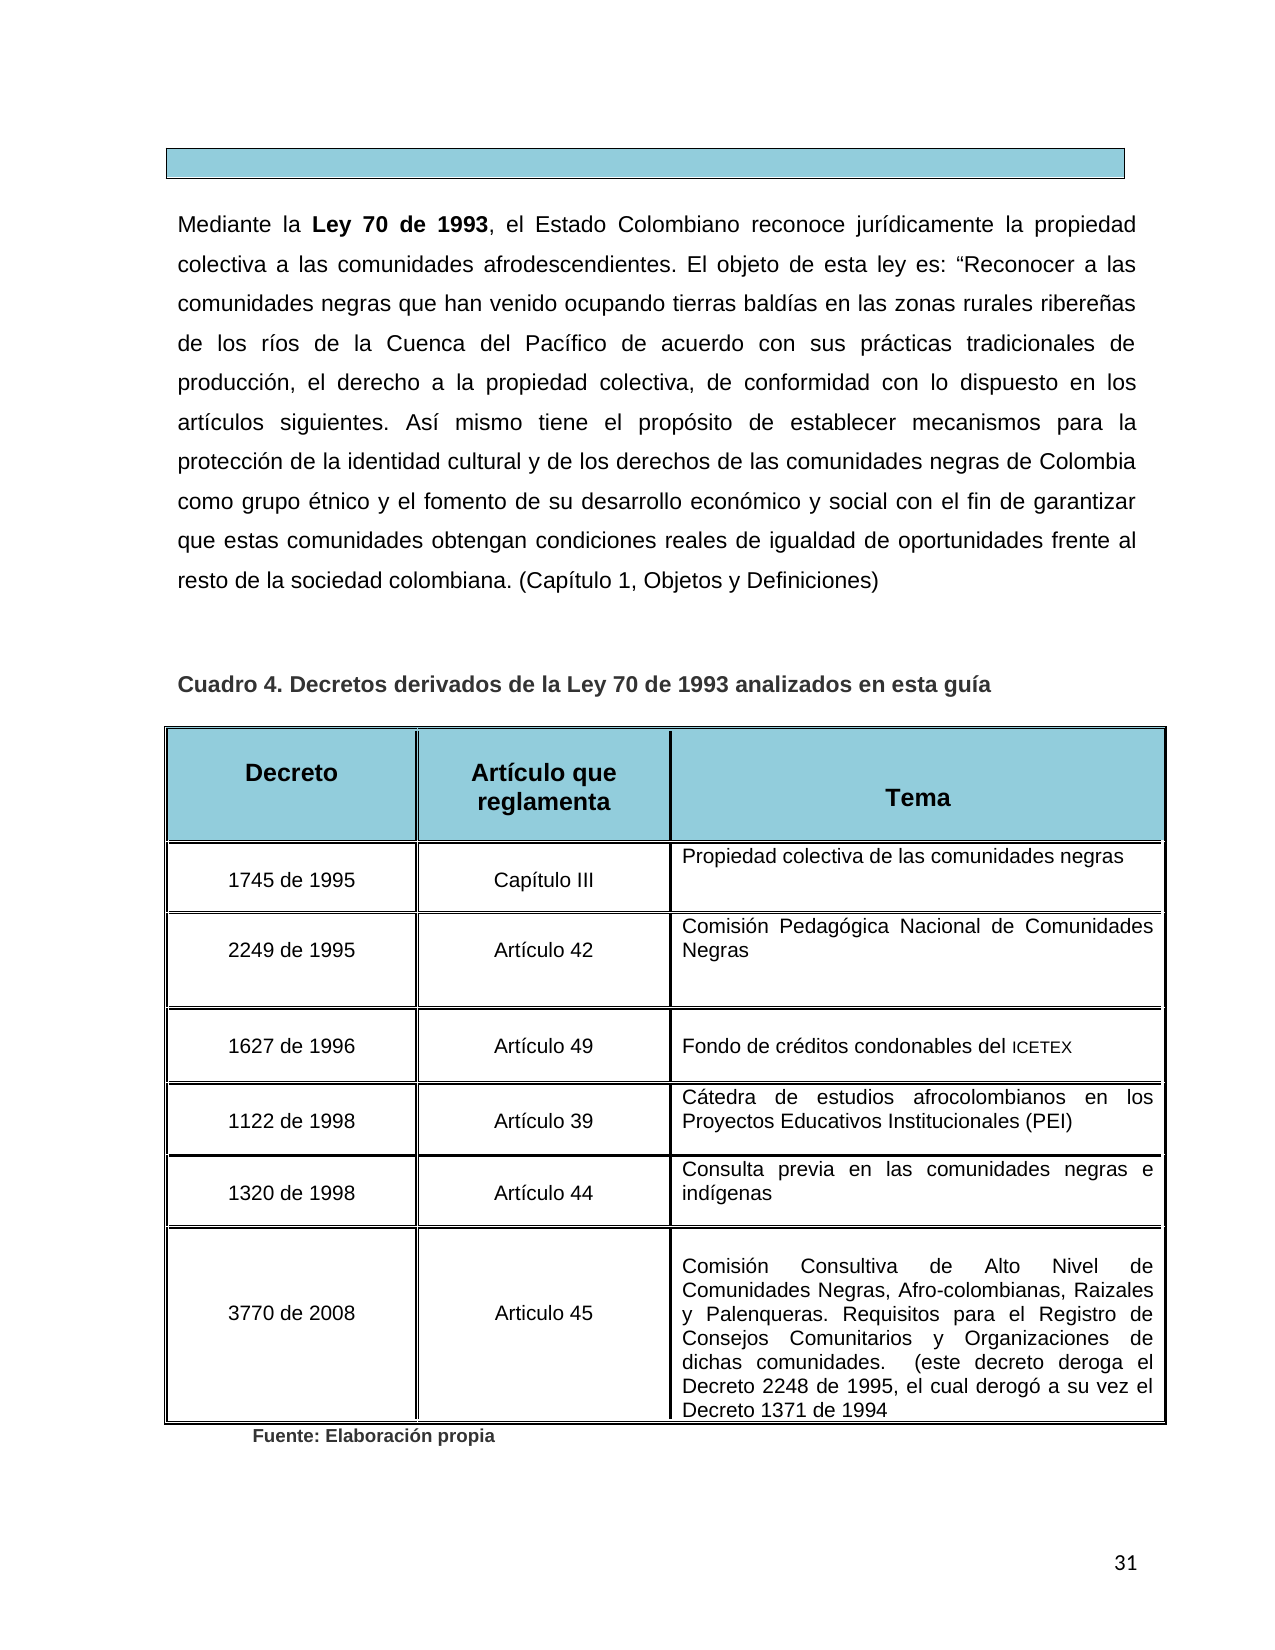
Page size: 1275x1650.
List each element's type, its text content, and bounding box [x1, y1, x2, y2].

table_cell 1745 de 1995 [166, 840, 417, 911]
list Fuente: Elaboración propia [252, 1425, 1137, 1446]
table_cell Propiedad colectiva de las comunidades negras [671, 840, 1165, 911]
table_cell 3770 de 2008 [166, 1225, 417, 1421]
table_cell 1122 de 1998 [166, 1081, 417, 1153]
table_header Tema [671, 729, 1164, 840]
table_cell Artículo 44 [419, 1157, 669, 1225]
table_cell 1320 de 1998 [166, 1154, 415, 1225]
table_cell 1627 de 1996 [166, 1006, 417, 1081]
table_cell Capítulo III [419, 844, 669, 911]
table_cell Artículo 49 [419, 1010, 669, 1081]
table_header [167, 149, 1124, 177]
text Cuadro 4. Decretos derivados de la Ley 70 de 1993 analizados en esta guía [177, 671, 1137, 697]
table_cell Comisión Pedagógica Nacional de Comunidades Negras [672, 911, 1164, 1006]
table_header Decreto [168, 729, 417, 840]
table_cell Cátedra de estudios afrocolombianos en los Proyectos Educativos Institucionales (PEI) [671, 1081, 1165, 1153]
table_cell Consulta previa en las comunidades negras e indígenas [672, 1154, 1165, 1225]
table_cell Articulo 45 [417, 1228, 671, 1421]
table_cell Artículo 42 [419, 914, 669, 1006]
table_cell Fondo de créditos condonables del ICETEX [671, 1006, 1165, 1081]
table_header Artículo que reglamenta [417, 729, 671, 840]
list Mediante la Ley 70 de 1993, el Estado Colombiano reconoce jurídicamente la propiedad colectiva a las comunidades afrodescendientes. El objeto de esta ley es: “Reconocer a las comunidades negras que han venido ocupando tierras baldías en las zonas rurales ribereñas de los ríos de la Cuenca del Pacífico de acuerdo con sus prácticas tradicionales de producción, el derecho a la propiedad colectiva, de conformidad con lo dispuesto en los artículos siguientes. Así mismo tiene el propósito de establecer mecanismos para la protección de la identidad cultural y de los derechos de las comunidades negras de Colombia como grupo étnico y el fomento de su desarrollo económico y social con el fin de garantizar que estas comunidades obtengan condiciones reales de igualdad de oportunidades frente al resto de la sociedad colombiana. (Capítulo 1, Objetos y Definiciones) [177, 211, 1137, 593]
table_cell 2249 de 1995 [168, 911, 416, 1006]
table_cell Artículo 39 [419, 1085, 669, 1153]
table_cell Comisión Consultiva de Alto Nivel de Comunidades Negras, Afro-colombianas, Raizales y Palenqueras. Requisitos para el Registro de Consejos Comunitarios y Organizaciones de dichas comunidades. (este decreto deroga el Decreto 2248 de 1995, el cual derogó a su vez el Decreto 1371 de 1994 [671, 1225, 1165, 1421]
